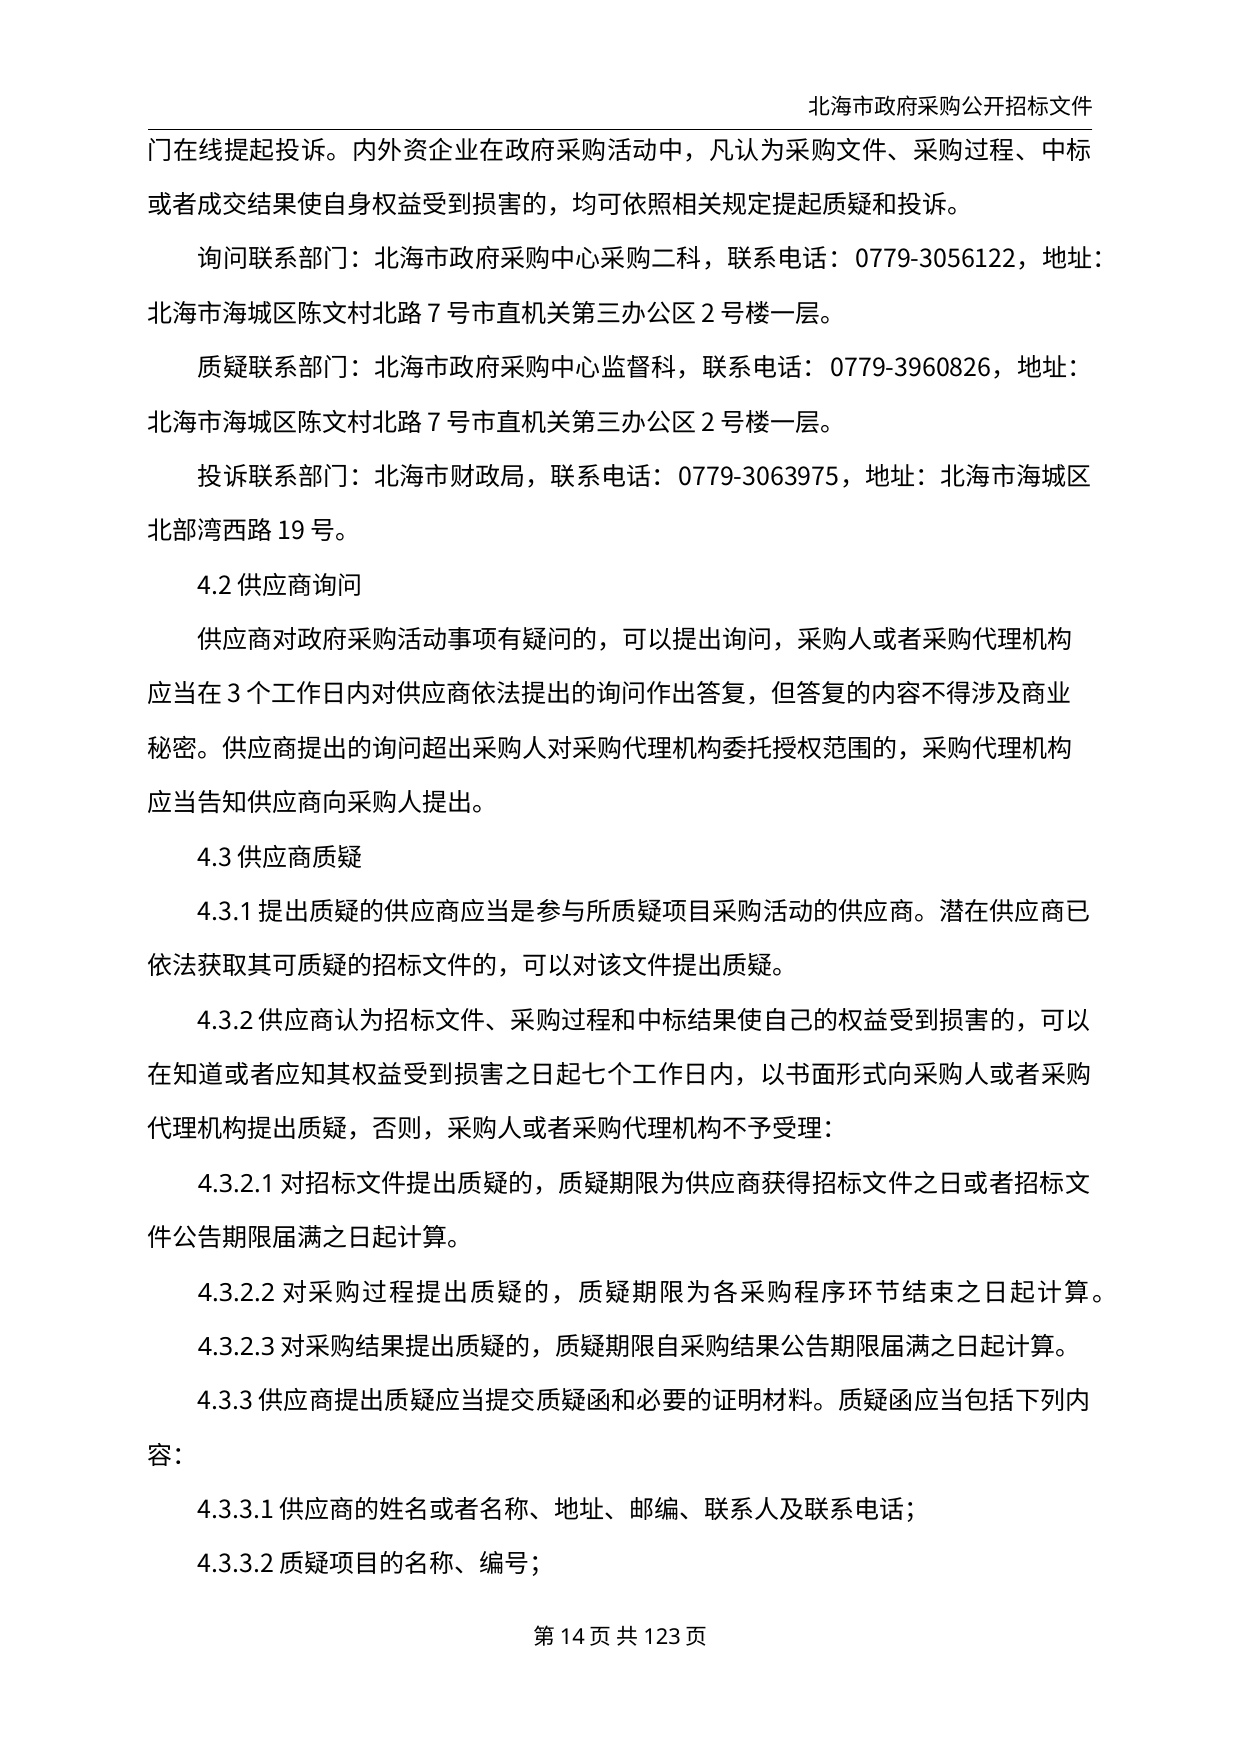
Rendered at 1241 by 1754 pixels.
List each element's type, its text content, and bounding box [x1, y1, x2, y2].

text 质疑联系部门：北海市政府采购中心监督科，联系电话：0779-3960826，地址：北海市海城区陈文村北路7号市直机关第三办公区2号楼一层。 [148, 348, 1092, 438]
text 4.3.1提出质疑的供应商应当是参与所质疑项目采购活动的供应商。潜在供应商已依法获取其可质疑的招标文件的，可以对该文件提出质疑。 [148, 891, 1092, 982]
text 4.3.2.1对招标文件提出质疑的，质疑期限为供应商获得招标文件之日或者招标文件公告期限届满之日起计算。 [148, 1163, 1092, 1254]
text 4.3.2供应商认为招标文件、采购过程和中标结果使自己的权益受到损害的，可以在知道或者应知其权益受到损害之日起七个工作日内，以书面形式向采购人或者采购代理机构提出质疑，否则，采购人或者采购代理机构不予受理： [148, 1000, 1092, 1145]
text 供应商对政府采购活动事项有疑问的，可以提出询问，采购人或者采购代理机构应当在3个工作日内对供应商依法提出的询问作出答复，但答复的内容不得涉及商业秘密。供应商提出的询问超出采购人对采购代理机构委托授权范围的，采购代理机构应当告知供应商向采购人提出。 [148, 619, 1092, 819]
text 4.2供应商询问 [148, 565, 1092, 601]
text 4.3.3.2质疑项目的名称、编号； [148, 1544, 1092, 1580]
text 4.3供应商质疑 [148, 837, 1092, 873]
text 4.3.3.1供应商的姓名或者名称、地址、邮编、联系人及联系电话； [148, 1489, 1092, 1526]
text 4.3.2.2对采购过程提出质疑的，质疑期限为各采购程序环节结束之日起计算。4.3.2.3对采购结果提出质疑的，质疑期限自采购结果公告期限届满之日起计算。 [198, 1272, 1092, 1363]
text 询问联系部门：北海市政府采购中心采购二科，联系电话：0779-3056122，地址：北海市海城区陈文村北路7号市直机关第三办公区2号楼一层。 [148, 239, 1092, 329]
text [148, 130, 1092, 221]
text 4.3.3供应商提出质疑应当提交质疑函和必要的证明材料。质疑函应当包括下列内容： [148, 1381, 1092, 1471]
text 投诉联系部门：北海市财政局，联系电话：0779-3063975，地址：北海市海城区北部湾西路19号。 [148, 456, 1092, 547]
